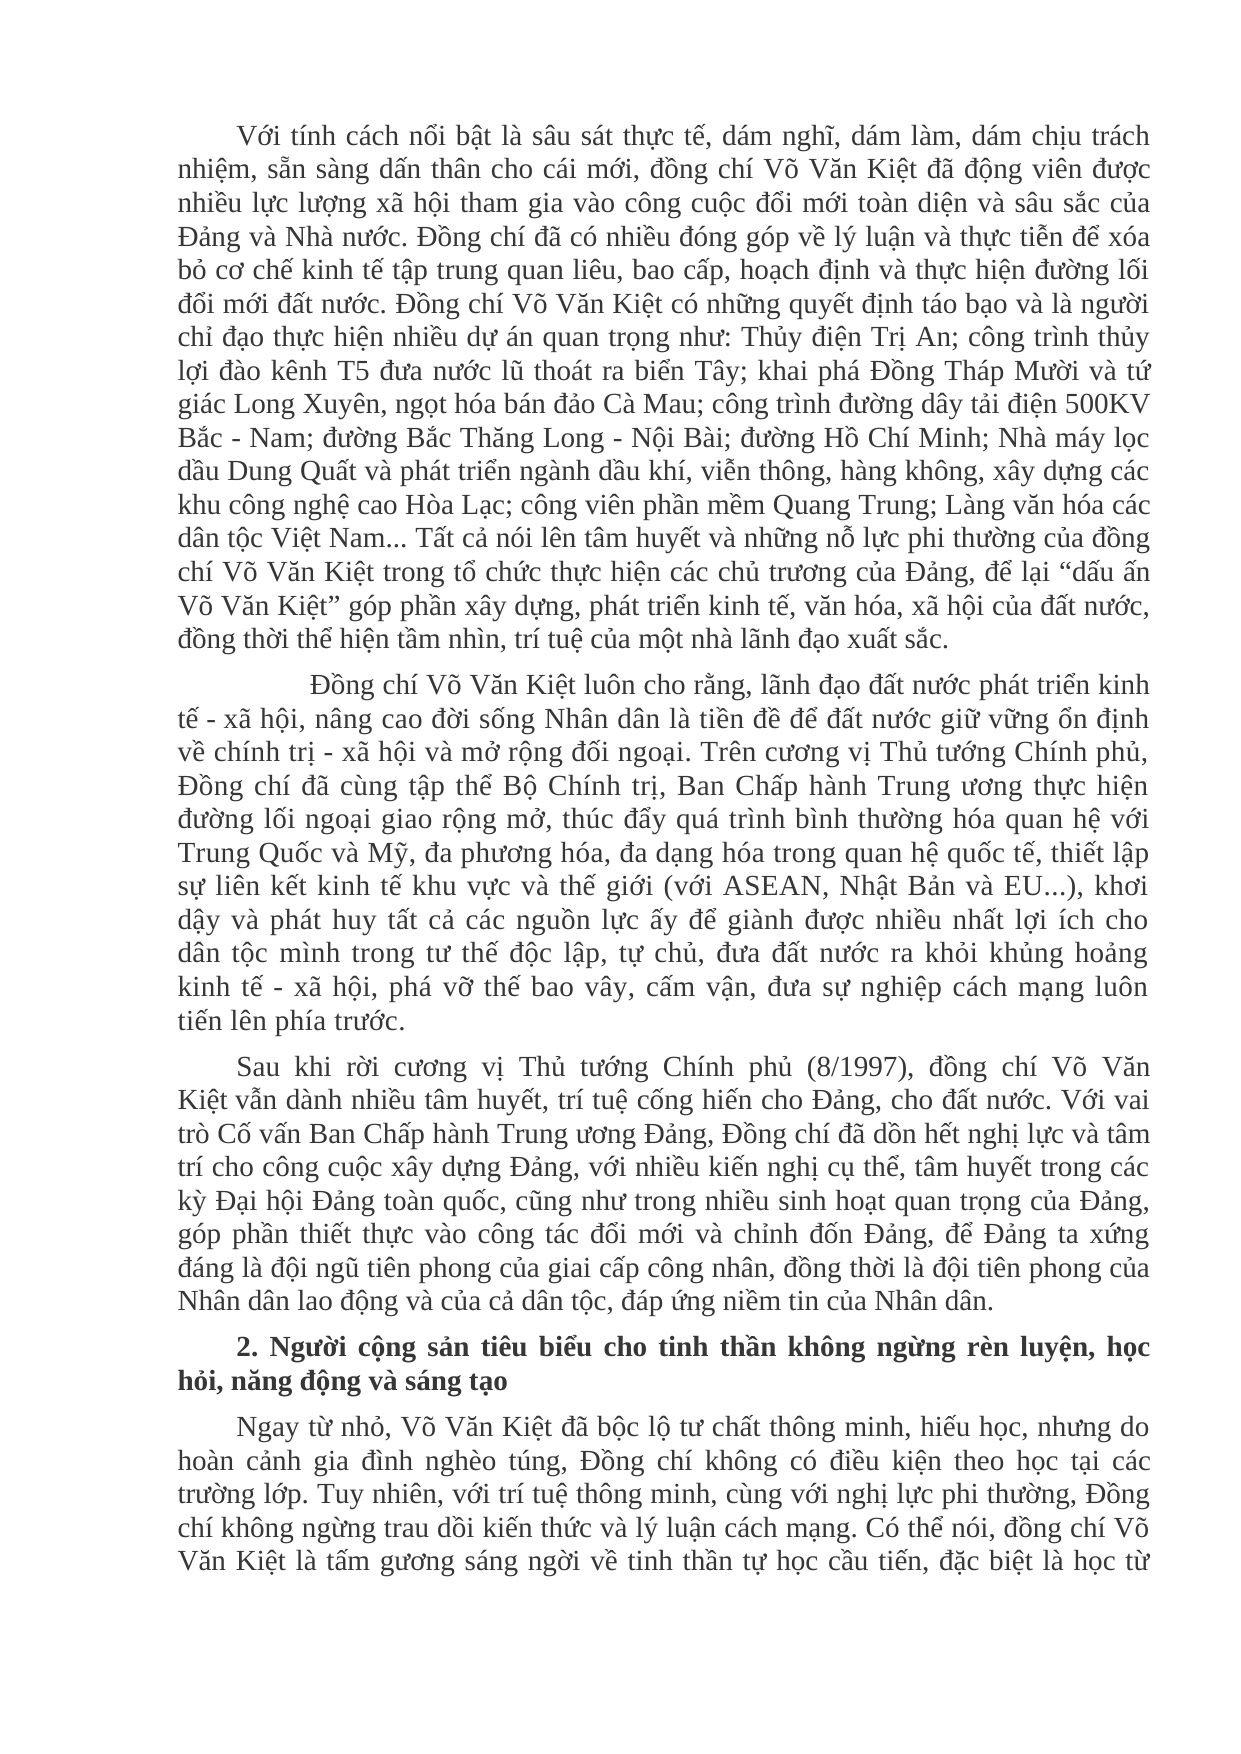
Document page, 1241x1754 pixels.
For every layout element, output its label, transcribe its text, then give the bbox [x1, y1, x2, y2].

text Đồng chí Võ Văn Kiệt luôn cho rằng, lãnh đạo đất nước phát triển kinh tế - xã hội, nâng cao đời sống Nhân dân là tiền đề để đất nước giữ vững ổn định về chính trị - xã hội và mở rộng đối ngoại. Trên cương vị Thủ tướng Chính phủ, Đồng chí đã cùng tập thể Bộ Chính trị, Ban Chấp hành Trung ương thực hiện đường lối ngoại giao rộng mở, thúc đẩy quá trình bình thường hóa quan hệ với Trung Quốc và Mỹ, đa phương hóa, đa dạng hóa trong quan hệ quốc tế, thiết lập sự liên kết kinh tế khu vực và thế giới (với ASEAN, Nhật Bản và EU...), khơi dậy và phát huy tất cả các nguồn lực ấy để giành được nhiều nhất lợi ích cho dân tộc mình trong tư thế độc lập, tự chủ, đưa đất nước ra khỏi khủng hoảng kinh tế - xã hội, phá vỡ thế bao vây, cấm vận, đưa sự nghiệp cách mạng luôn tiến lên phía trước. [177, 667, 1152, 1036]
text Với tính cách nổi bật là sâu sát thực tế, dám nghĩ, dám làm, dám chịu trách nhiệm, sẵn sàng dấn thân cho cái mới, đồng chí Võ Văn Kiệt đã động viên được nhiều lực lượng xã hội tham gia vào công cuộc đổi mới toàn diện và sâu sắc của Đảng và Nhà nước. Đồng chí đã có nhiều đóng góp về lý luận và thực tiễn để xóa bỏ cơ chế kinh tế tập trung quan liêu, bao cấp, hoạch định và thực hiện đường lối đổi mới đất nước. Đồng chí Võ Văn Kiệt có những quyết định táo bạo và là người chỉ đạo thực hiện nhiều dự án quan trọng như: Thủy điện Trị An; công trình thủy lợi đào kênh T5 đưa nước lũ thoát ra biển Tây; khai phá Đồng Tháp Mười và tứ giác Long Xuyên, ngọt hóa bán đảo Cà Mau; công trình đường dây tải điện 500KV Bắc - Nam; đường Bắc Thăng Long - Nội Bài; đường Hồ Chí Minh; Nhà máy lọc dầu Dung Quất và phát triển ngành dầu khí, viễn thông, hàng không, xây dựng các khu công nghệ cao Hòa Lạc; công viên phần mềm Quang Trung; Làng văn hóa các dân tộc Việt Nam... Tất cả nói lên tâm huyết và những nỗ lực phi thường của đồng chí Võ Văn Kiệt trong tổ chức thực hiện các chủ trương của Đảng, để lại “dấu ấn Võ Văn Kiệt” góp phần xây dựng, phát triển kinh tế, văn hóa, xã hội của đất nước, đồng thời thể hiện tầm nhìn, trí tuệ của một nhà lãnh đạo xuất sắc. [177, 118, 1152, 655]
text 2. Người cộng sản tiêu biểu cho tinh thần không ngừng rèn luyện, học hỏi, năng động và sáng tạo [177, 1329, 1152, 1397]
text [177, 1409, 1152, 1577]
text Sau khi rời cương vị Thủ tướng Chính phủ (8/1997), đồng chí Võ Văn Kiệt vẫn dành nhiều tâm huyết, trí tuệ cống hiến cho Đảng, cho đất nước. Với vai trò Cố vấn Ban Chấp hành Trung ương Đảng, Đồng chí đã dồn hết nghị lực và tâm trí cho công cuộc xây dựng Đảng, với nhiều kiến nghị cụ thể, tâm huyết trong các kỳ Đại hội Đảng toàn quốc, cũng như trong nhiều sinh hoạt quan trọng của Đảng, góp phần thiết thực vào công tác đổi mới và chỉnh đốn Đảng, để Đảng ta xứng đáng là đội ngũ tiên phong của giai cấp công nhân, đồng thời là đội tiên phong của Nhân dân lao động và của cả dân tộc, đáp ứng niềm tin của Nhân dân. [177, 1049, 1152, 1317]
